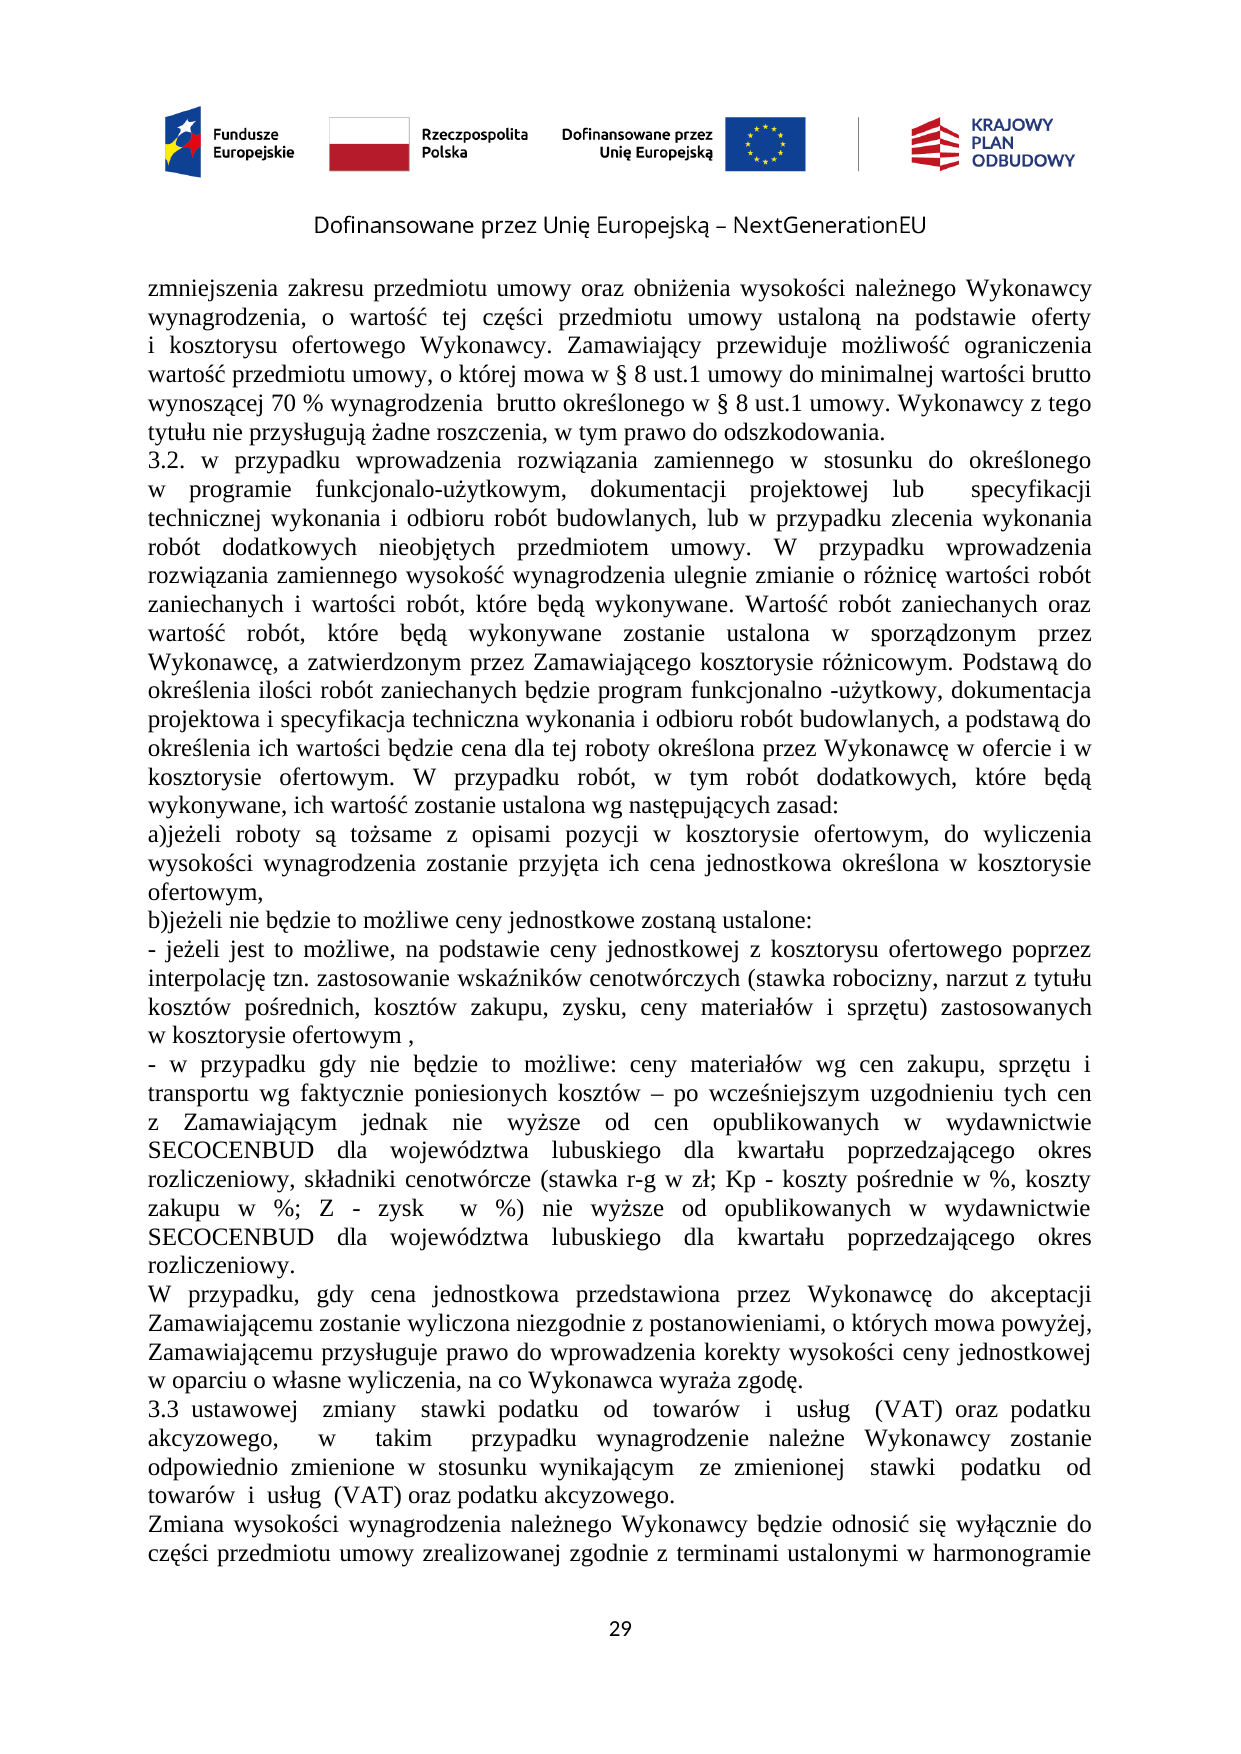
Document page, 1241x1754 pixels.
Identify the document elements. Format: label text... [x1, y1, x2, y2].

text - jeżeli jest to możliwe, na podstawie ceny jednostkowej z kosztorysu ofertowego poprzez interpolację tzn. zastosowanie wskaźników cenotwórczych (stawka robocizny, narzut z tytułu kosztów pośrednich, kosztów zakupu, zysku, ceny materiałów i sprzętu) zastosowanych w kosztorysie ofertowym , [148, 934, 1092, 1049]
text b)jeżeli nie będzie to możliwe ceny jednostkowe zostaną ustalone: [148, 906, 1092, 934]
text - w przypadku gdy nie będzie to możliwe: ceny materiałów wg cen zakupu, sprzętu i transportu wg faktycznie poniesionych kosztów – po wcześniejszym uzgodnieniu tych cen z Zamawiającym jednak nie wyższe od cen opublikowanych w wydawnictwie SECOCENBUD dla województwa lubuskiego dla kwartału poprzedzającego okres rozliczeniowy, składniki cenotwórcze (stawka r-g w zł; Kp - koszty pośrednie w %, koszty zakupu w %; Z - zysk w %) nie wyższe od opublikowanych w wydawnictwie SECOCENBUD dla województwa lubuskiego dla kwartału poprzedzającego okres rozliczeniowy. [148, 1049, 1092, 1279]
text W przypadku, gdy cena jednostkowa przedstawiona przez Wykonawcę do akceptacji Zamawiającemu zostanie wyliczona niezgodnie z postanowieniami, o których mowa powyżej, Zamawiającemu przysługuje prawo do wprowadzenia korekty wysokości ceny jednostkowej w oparciu o własne wyliczenia, na co Wykonawca wyraża zgodę. [148, 1279, 1092, 1394]
text a)jeżeli roboty są tożsame z opisami pozycji w kosztorysie ofertowym, do wyliczenia wysokości wynagrodzenia zostanie przyjęta ich cena jednostkowa określona w kosztorysie ofertowym, [148, 819, 1092, 906]
text 3.3 ustawowej zmiany stawki podatku od towarów i usług (VAT) oraz podatku akcyzowego, w takim przypadku wynagrodzenie należne Wykonawcy zostanie odpowiednio zmienione w stosunku wynikającym ze zmienionej stawki podatku od towarów i usług (VAT) oraz podatku akcyzowego. [148, 1394, 1092, 1509]
picture [147, 88, 1093, 256]
text 3.2. w przypadku wprowadzenia rozwiązania zamiennego w stosunku do określonego w programie funkcjonalo-użytkowym, dokumentacji projektowej lub specyfikacji technicznej wykonania i odbioru robót budowlanych, lub w przypadku zlecenia wykonania robót dodatkowych nieobjętych przedmiotem umowy. W przypadku wprowadzenia rozwiązania zamiennego wysokość wynagrodzenia ulegnie zmianie o różnicę wartości robót zaniechanych i wartości robót, które będą wykonywane. Wartość robót zaniechanych oraz wartość robót, które będą wykonywane zostanie ustalona w sporządzonym przez Wykonawcę, a zatwierdzonym przez Zamawiającego kosztorysie różnicowym. Podstawą do określenia ilości robót zaniechanych będzie program funkcjonalno -użytkowy, dokumentacja projektowa i specyfikacja techniczna wykonania i odbioru robót budowlanych, a podstawą do określenia ich wartości będzie cena dla tej roboty określona przez Wykonawcę w ofercie i w kosztorysie ofertowym. W przypadku robót, w tym robót dodatkowych, które będą wykonywane, ich wartość zostanie ustalona wg następujących zasad: [148, 446, 1092, 819]
